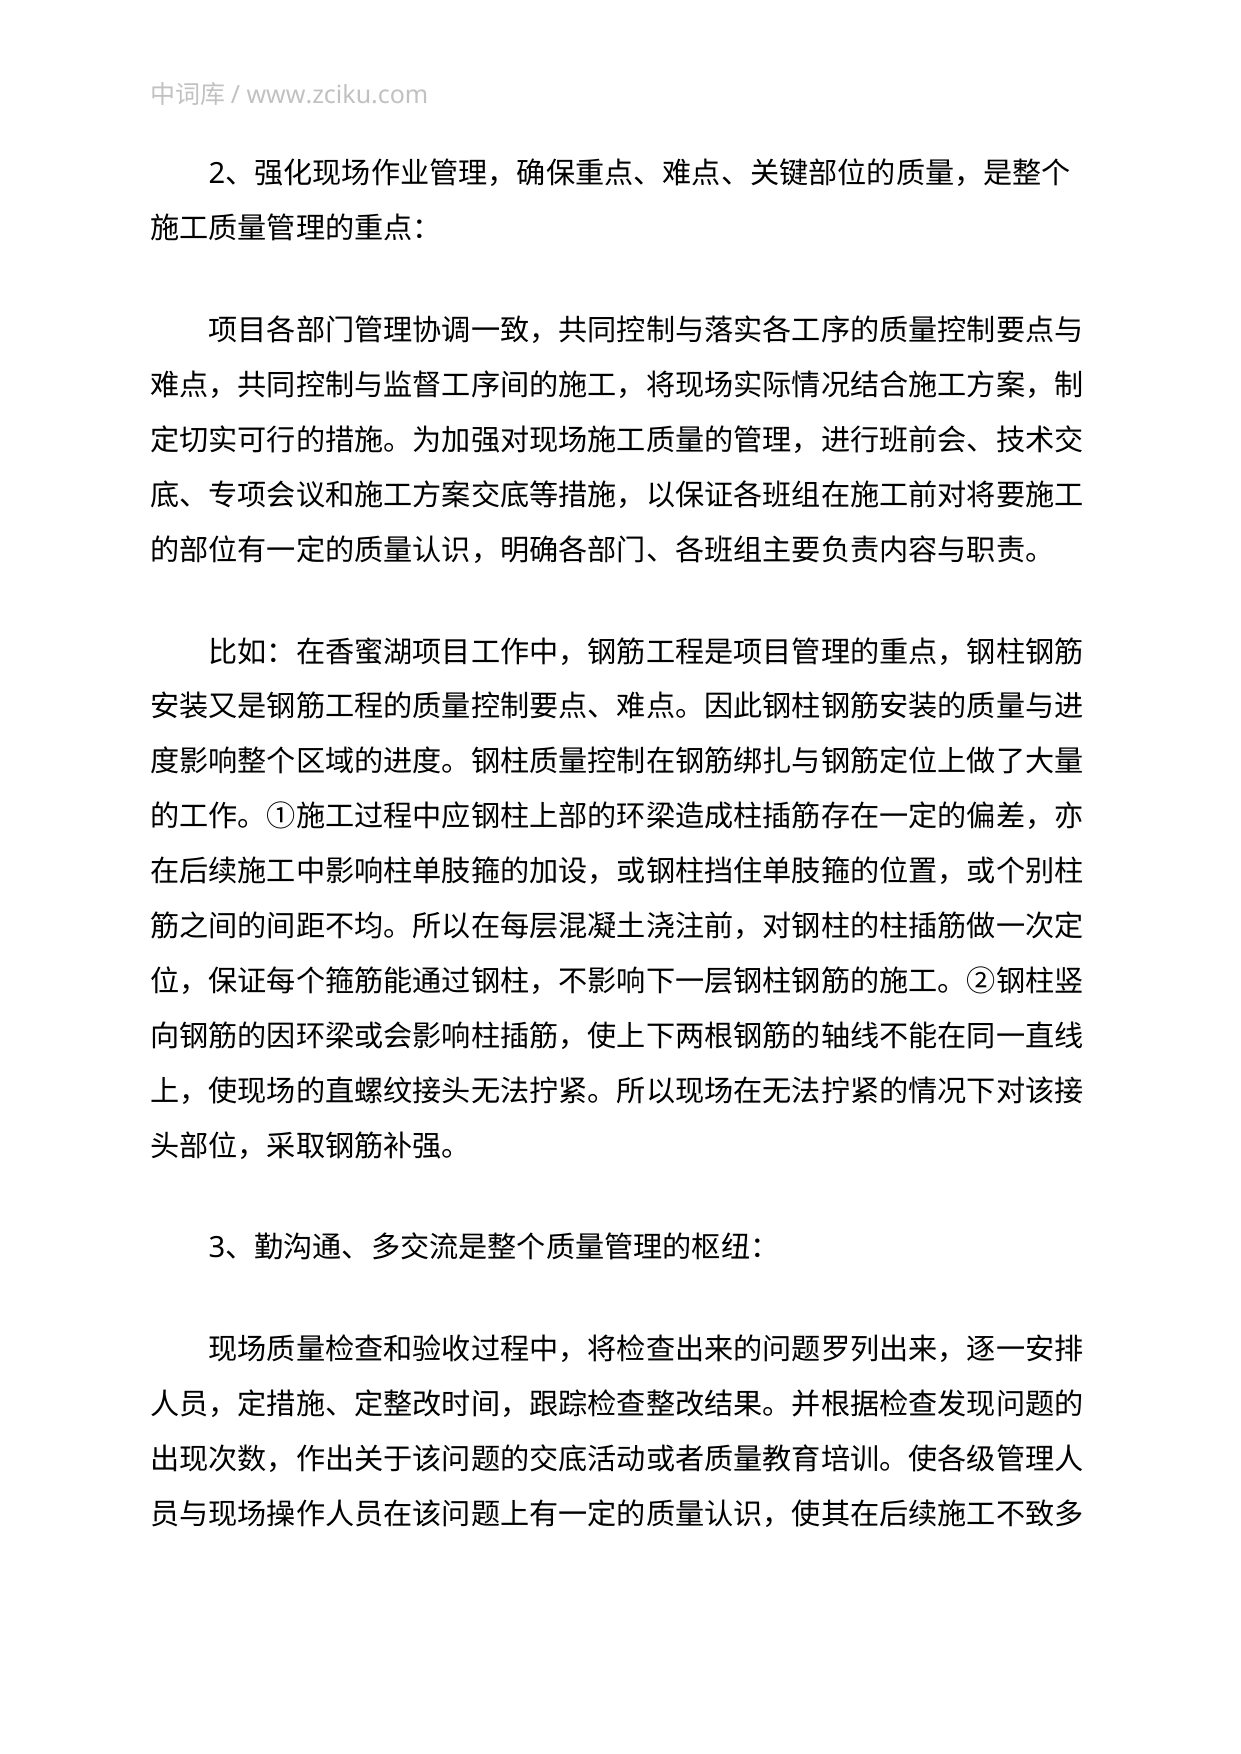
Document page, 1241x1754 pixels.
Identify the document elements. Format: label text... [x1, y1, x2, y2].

text 比如：在香蜜湖项目工作中，钢筋工程是项目管理的重点，钢柱钢筋安装又是钢筋工程的质量控制要点、难点。因此钢柱钢筋安装的质量与进度影响整个区域的进度。钢柱质量控制在钢筋绑扎与钢筋定位上做了大量的工作。①施工过程中应钢柱上部的环梁造成柱插筋存在一定的偏差，亦在后续施工中影响柱单肢箍的加设，或钢柱挡住单肢箍的位置，或个别柱筋之间的间距不均。所以在每层混凝土浇注前，对钢柱的柱插筋做一次定位，保证每个箍筋能通过钢柱，不影响下一层钢柱钢筋的施工。②钢柱竖向钢筋的因环梁或会影响柱插筋，使上下两根钢筋的轴线不能在同一直线上，使现场的直螺纹接头无法拧紧。所以现场在无法拧紧的情况下对该接头部位，采取钢筋补强。 [150, 628, 1090, 1164]
text 3、勤沟通、多交流是整个质量管理的枢纽： [150, 1224, 1090, 1266]
text 2、强化现场作业管理，确保重点、难点、关键部位的质量，是整个施工质量管理的重点： [150, 150, 1090, 247]
text 现场质量检查和验收过程中，将检查出来的问题罗列出来，逐一安排人员，定措施、定整改时间，跟踪检查整改结果。并根据检查发现问题的出现次数，作出关于该问题的交底活动或者质量教育培训。使各级管理人员与现场操作人员在该问题上有一定的质量认识，使其在后续施工不致多 [150, 1326, 1090, 1533]
text 项目各部门管理协调一致，共同控制与落实各工序的质量控制要点与难点，共同控制与监督工序间的施工，将现场实际情况结合施工方案，制定切实可行的措施。为加强对现场施工质量的管理，进行班前会、技术交底、专项会议和施工方案交底等措施，以保证各班组在施工前对将要施工的部位有一定的质量认识，明确各部门、各班组主要负责内容与职责。 [150, 307, 1090, 569]
